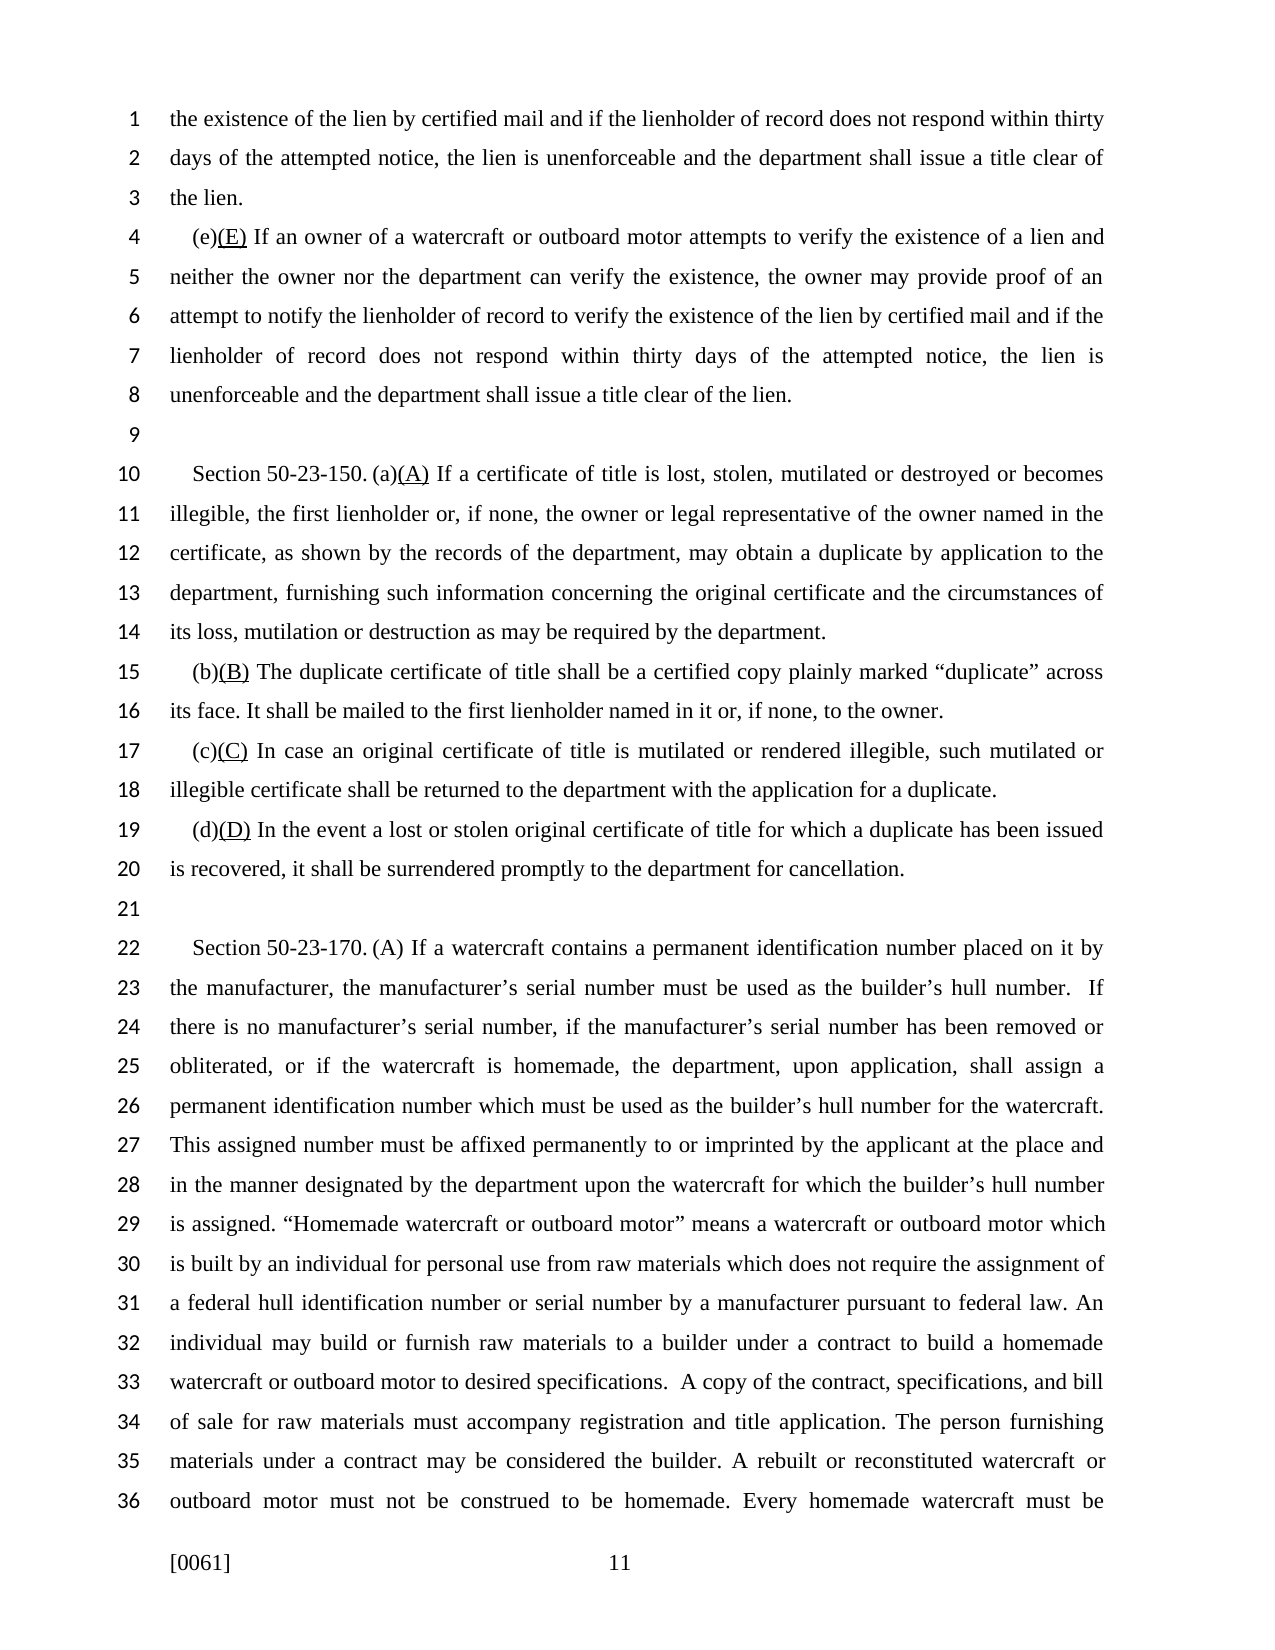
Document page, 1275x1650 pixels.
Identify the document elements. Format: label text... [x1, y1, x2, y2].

text (c)(C) In case an original certificate of title is mutilated or rendered illegible, such mutilated or illegible certificate shall be returned to the department with the application for a duplicate. [169, 737, 1106, 802]
text (b)(B) The duplicate certificate of title shall be a certified copy plainly marked “duplicate” across its face. It shall be mailed to the first lienholder named in it or, if none, to the owner. [169, 658, 1106, 723]
text (d)(D) In the event a lost or stolen original certificate of title for which a duplicate has been issued is recovered, it shall be surrendered promptly to the department for cancellation. [169, 816, 1106, 881]
text Section 50‑23‑150. (a)(A) If a certificate of title is lost, stolen, mutilated or destroyed or becomes illegible, the first lienholder or, if none, the owner or legal representative of the owner named in the certificate, as shown by the records of the department, may obtain a duplicate by application to the department, furnishing such information concerning the original certificate and the circumstances of its loss, mutilation or destruction as may be required by the department. [169, 460, 1106, 644]
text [169, 105, 1106, 210]
text (e)(E) If an owner of a watercraft or outboard motor attempts to verify the existence of a lien and neither the owner nor the department can verify the existence, the owner may provide proof of an attempt to notify the lienholder of record to verify the existence of the lien by certified mail and if the lienholder of record does not respond within thirty days of the attempted notice, the lien is unenforceable and the department shall issue a title clear of the lien. [169, 223, 1106, 408]
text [169, 934, 1106, 1513]
